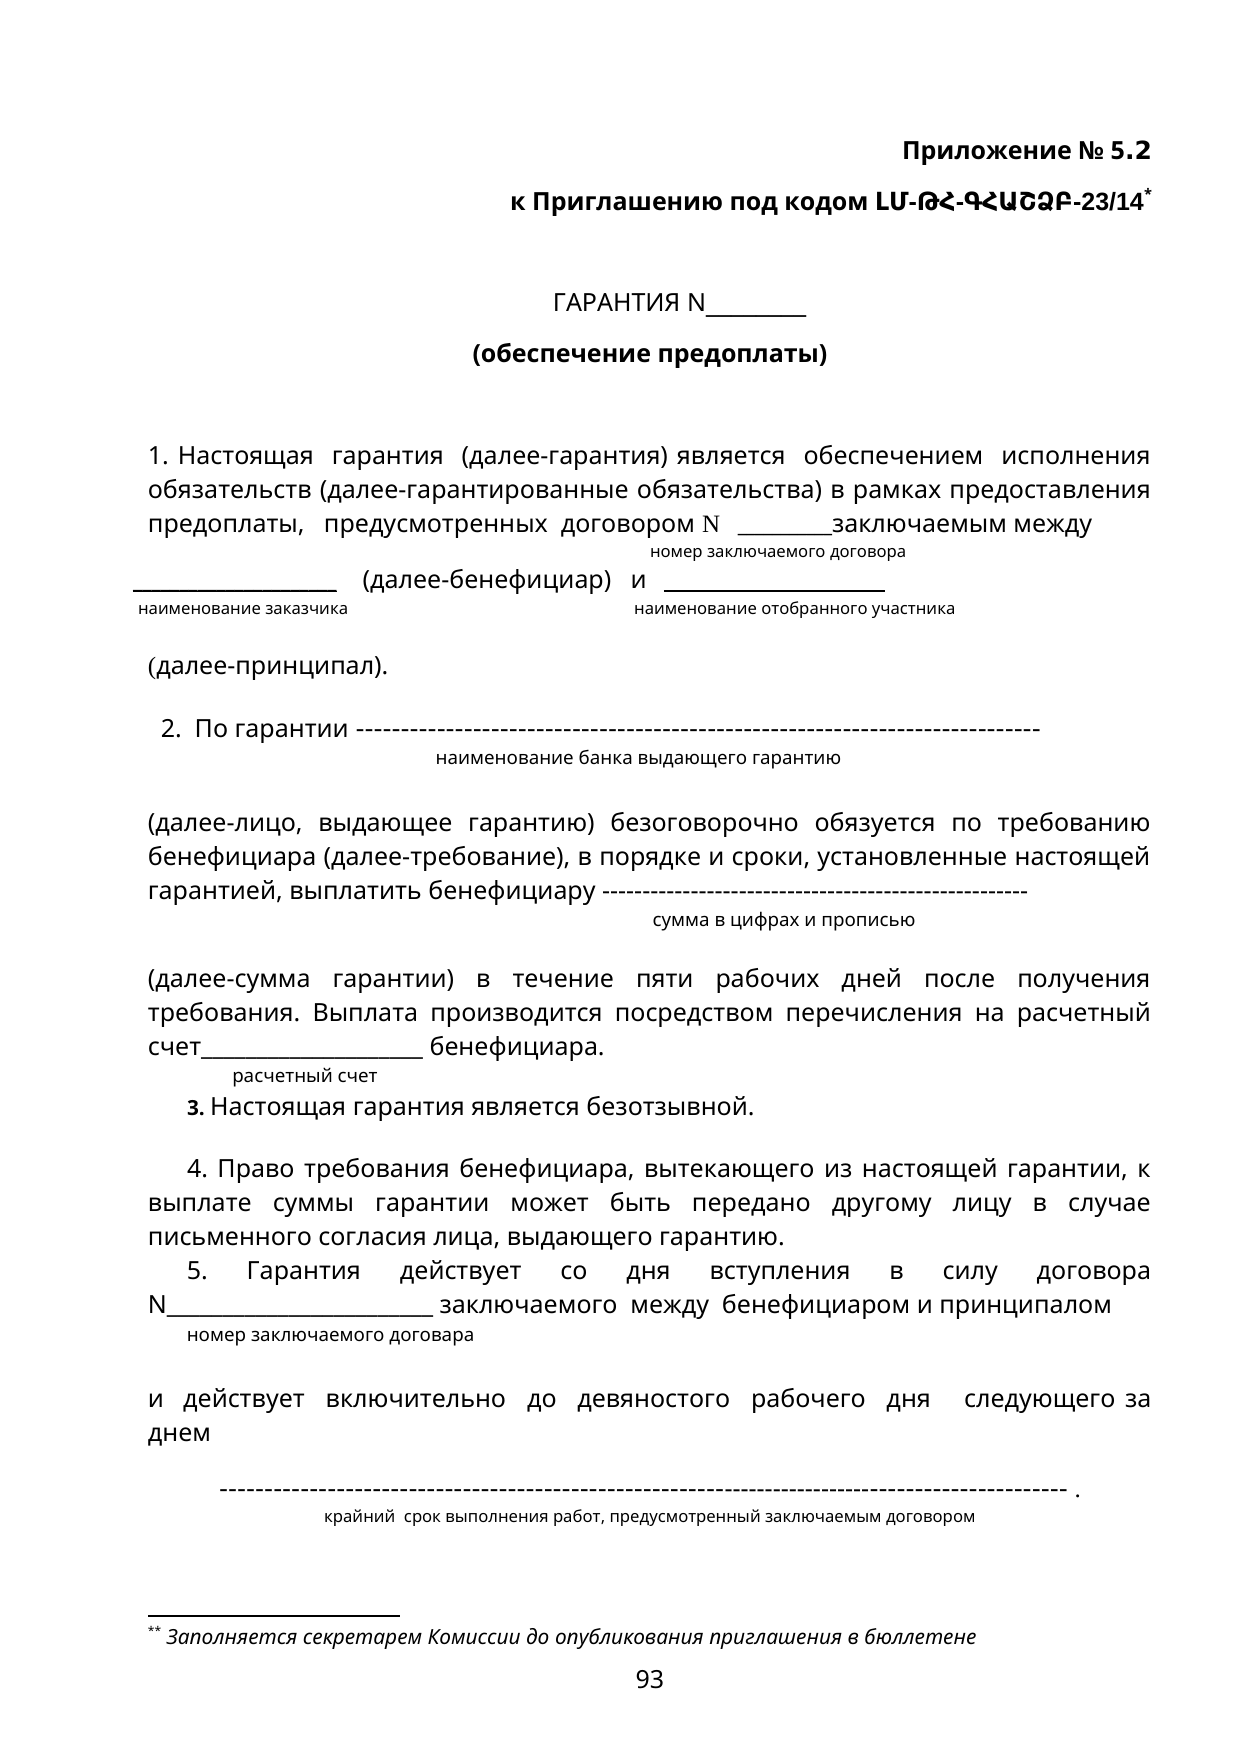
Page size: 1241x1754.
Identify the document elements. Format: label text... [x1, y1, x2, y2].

text сумма в цифрах и прописью [148, 906, 1152, 932]
text ------------------------------------------------------------------------------------------------ . крайний срок выполнения работ, предусмотренный заключаемым договором [148, 1471, 1152, 1527]
text 4. Право требования бенефициара, вытекающего из настоящей гарантии, к выплате суммы гарантии может быть передано другому лицу в случае письменного согласия лица, выдающего гарантию. [148, 1151, 1152, 1253]
text наименование заказчика наименование отобранного участника [133, 596, 1152, 619]
text расчетный счет [148, 1063, 1152, 1088]
text 2. По гарантии ---------------------------------------------------------------------------- [148, 711, 1152, 744]
text к Приглашению под кодом ԼՄ-ԹՀ-ԳՀԱՇՁԲ-23/14* [148, 184, 1152, 218]
text ______________________ (далее-бенефициар) и [133, 562, 1152, 596]
text Приложение № 5.2 [148, 133, 1152, 167]
text (обеспечение предоплаты) [207, 336, 1093, 370]
text (далее-сумма гарантии) в течение пяти рабочих дней после получения требования. Выплата производится посредством перечисления на расчетный счет____________________ бенефициара. [148, 961, 1152, 1063]
text 1. Настоящая гарантия (далее-гарантия) является обеспечением исполнения обязательств (далее-гарантированные обязательства) в рамках предоставления предоплаты, предусмотренных договором N ___________заключаемым между [148, 437, 1152, 539]
text (далее-лицо, выдающее гарантию) безоговорочно обязуется по требованию бенефициара (далее-требование), в порядке и сроки, установленные настоящей гарантией, выплатить бенефициару ----------------------------------------------------- [148, 804, 1152, 906]
text номер заключаемого договара [148, 1321, 1152, 1347]
text наименование банка выдающего гарантию [148, 744, 1152, 770]
text номер заключаемого договора [148, 539, 1152, 562]
text и действует включительно до девяностого рабочего дня следующего за днем [148, 1381, 1152, 1449]
text (далее-принципал). [148, 648, 1152, 682]
text 5. Гарантия действует со дня вступления в силу договора N________________________ заключаемого между бенефициаром и принципалом [148, 1253, 1152, 1321]
text 3. Настоящая гарантия является безотзывной. [148, 1088, 1152, 1122]
text ГАРАНТИЯ N________ [148, 285, 1152, 319]
